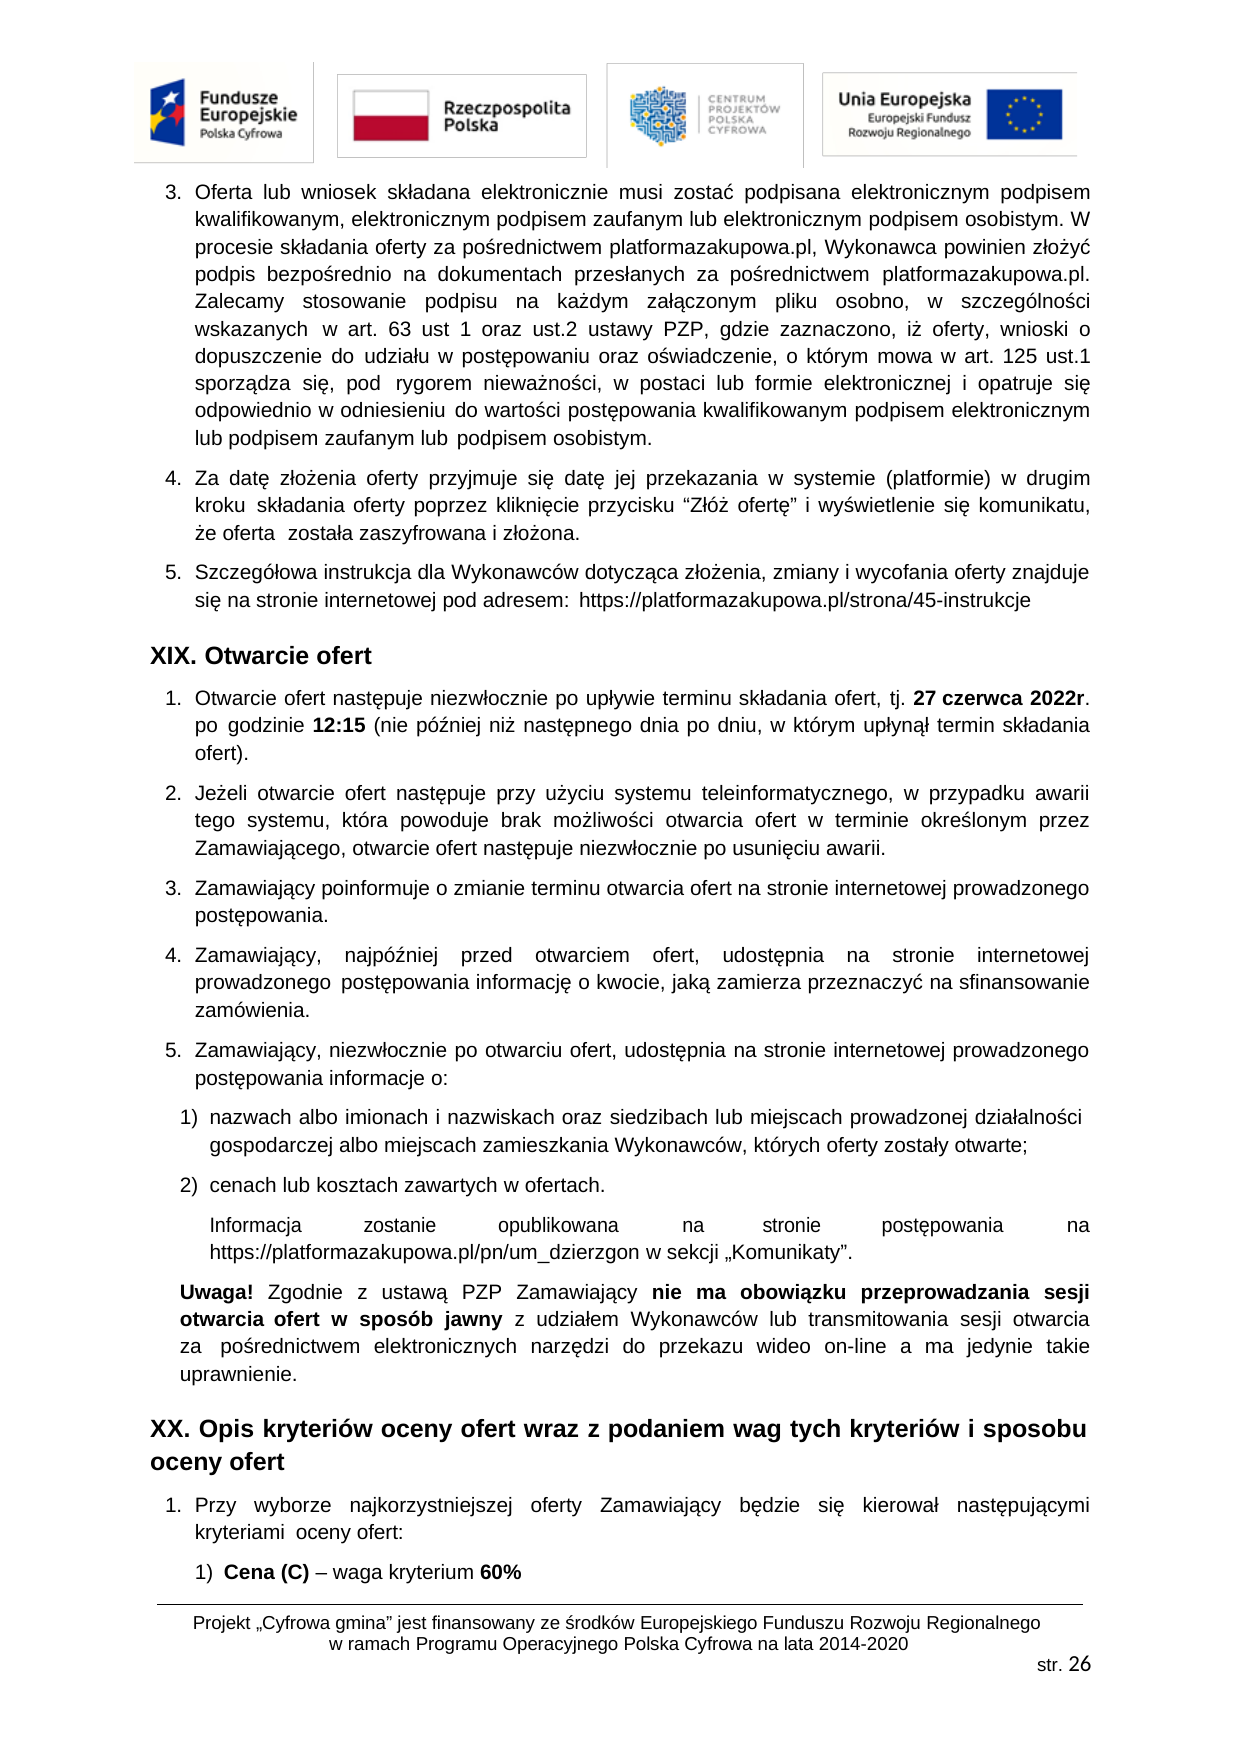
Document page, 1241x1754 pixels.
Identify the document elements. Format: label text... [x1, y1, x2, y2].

list Oferta lub wniosek składana elektronicznie musi zostać podpisana elektronicznym podpisem kwalifikowanym, elektronicznym podpisem zaufanym lub elektronicznym podpisem osobistym. W procesie składania oferty za pośrednictwem platformazakupowa.pl, Wykonawca powinien złożyć podpis bezpośrednio na dokumentach przesłanych za pośrednictwem platformazakupowa.pl. Zalecamy stosowanie podpisu na każdym załączonym pliku osobno, w szczególności wskazanych w art. 63 ust 1 oraz ust.2 ustawy PZP, gdzie zaznaczono, iż oferty, wnioski o dopuszczenie do udziału w postępowaniu oraz oświadczenie, o którym mowa w art. 125 ust.1 sporządza się, pod rygorem nieważności, w postaci lub formie elektronicznej i opatruje się odpowiednio w odniesieniu do wartości postępowania kwalifikowanym podpisem elektronicznym lub podpisem zaufanym lub podpisem osobistym. [165, 180, 1091, 449]
list Jeżeli otwarcie ofert następuje przy użyciu systemu teleinformatycznego, w przypadku awarii tego systemu, która powoduje brak możliwości otwarcia ofert w terminie określonym przez Zamawiającego, otwarcie ofert następuje niezwłocznie po usunięciu awarii. [165, 781, 1090, 859]
subtitle Opis kryteriów oceny ofert wraz z podaniem wag tych kryteriów i sposobu oceny ofert [150, 1414, 1089, 1476]
list Zamawiający, najpóźniej przed otwarciem ofert, udostępnia na stronie internetowej prowadzonego postępowania informację o kwocie, jaką zamierza przeznaczyć na sfinansowanie zamówienia. [165, 943, 1090, 1022]
list Otwarcie ofert następuje niezwłocznie po upływie terminu składania ofert, tj. 27 czerwca 2022r. po godzinie 12:15 (nie później niż następnego dnia po dniu, w którym upłynął termin składania ofert). [165, 686, 1091, 764]
list Zamawiający, niezwłocznie po otwarciu ofert, udostępnia na stronie internetowej prowadzonego postępowania informacje o: [165, 1038, 1089, 1089]
list Zamawiający poinformuje o zmianie terminu otwarcia ofert na stronie internetowej prowadzonego postępowania. [165, 876, 1090, 927]
text Uwaga! Zgodnie z ustawą PZP Zamawiający nie ma obowiązku przeprowadzania sesji otwarcia ofert w sposób jawny z udziałem Wykonawców lub transmitowania sesji otwarcia za pośrednictwem elektronicznych narzędzi do przekazu wideo on-line a ma jedynie takie uprawnienie. [179, 1280, 1090, 1386]
text Informacja zostanie opublikowana na stronie postępowania na https://platformazakupowa.pl/pn/um_dzierzgon w sekcji „Komunikaty”. [209, 1213, 1090, 1264]
list Szczegółowa instrukcja dla Wykonawców dotycząca złożenia, zmiany i wycofania oferty znajduje się na stronie internetowej pod adresem: https://platformazakupowa.pl/strona/45-instrukcje [165, 560, 1089, 612]
list Cena (C) – waga kryterium 60% [194, 1559, 1107, 1583]
subtitle Otwarcie ofert [150, 641, 1107, 669]
list Za datę złożenia oferty przyjmuje się datę jej przekazania w systemie (platformie) w drugim kroku składania oferty poprzez kliknięcie przycisku “Złóż ofertę” i wyświetlenie się komunikatu, że oferta została zaszyfrowana i złożona. [165, 466, 1091, 544]
list cenach lub kosztach zawartych w ofertach. [179, 1172, 1107, 1196]
list nazwach albo imionach i nazwiskach oraz siedzibach lub miejscach prowadzonej działalności gospodarczej albo miejscach zamieszkania Wykonawców, których oferty zostały otwarte; [179, 1105, 1084, 1156]
list Przy wyborze najkorzystniejszej oferty Zamawiający będzie się kierował następującymi kryteriami oceny ofert: [165, 1492, 1090, 1544]
